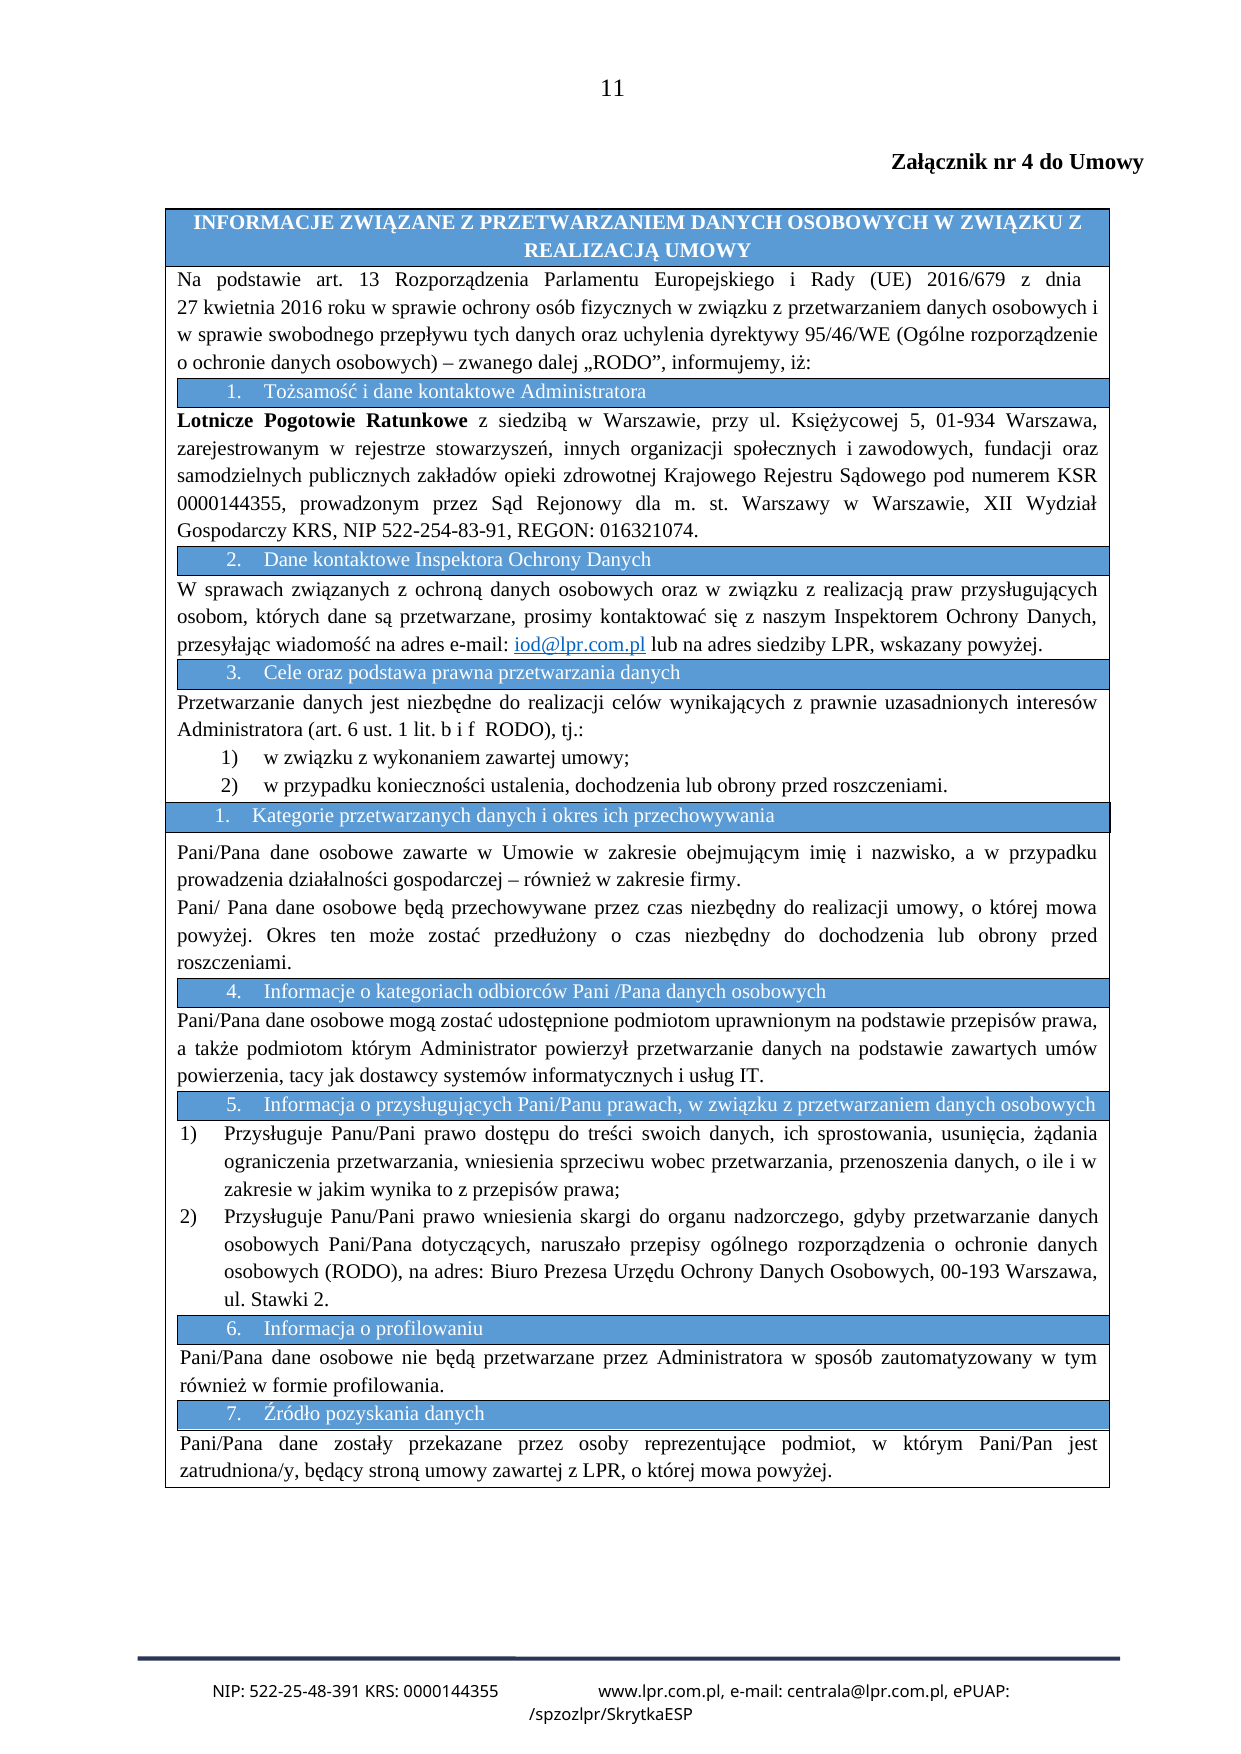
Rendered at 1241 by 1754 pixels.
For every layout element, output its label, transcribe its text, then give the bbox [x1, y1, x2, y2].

table_header Na podstawie art. 13 Rozporządzenia Parlamentu Europejskiego i Rady (UE) 2016/679 z dnia 27 kwietnia 2016 roku w sprawie ochrony osób fizycznych w związku z przetwarzaniem danych osobowych i w sprawie swobodnego przepływu tych danych oraz uchylenia dyrektywy 95/46/WE (Ogólne rozporządzenie o ochronie danych osobowych) – zwanego dalej „RODO”, informujemy, iż: Lotnicze Pogotowie Ratunkowe z siedzibą w Warszawie, przy ul. Księżycowej 5, 01-934 Warszawa, zarejestrowanym w rejestrze stowarzyszeń, innych organizacji społecznych i zawodowych, fundacji oraz samodzielnych publicznych zakładów opieki zdrowotnej Krajowego Rejestru Sądowego pod numerem KSR 0000144355, prowadzonym przez Sąd Rejonowy dla m. st. Warszawy w Warszawie, XII Wydział Gospodarczy KRS, NIP 522-254-83-91, REGON: 016321074. W sprawach związanych z ochroną danych osobowych oraz w związku z realizacją praw przysługujących osobom, których dane są przetwarzane, prosimy kontaktować się z naszym Inspektorem Ochrony Danych, przesyłając wiadomość na adres e-mail: iod@lpr.com.pl lub na adres siedziby LPR, wskazany powyżej. Przetwarzanie danych jest niezbędne do realizacji celów wynikających z prawnie uzasadnionych interesów Administratora (art. 6 ust. 1 lit. b i f RODO), tj.: w związku z wykonaniem zawartej umowy; w przypadku konieczności ustalenia, dochodzenia lub obrony przed roszczeniami. Pani/Pana dane osobowe zawarte w Umowie w zakresie obejmującym imię i nazwisko, a w przypadku prowadzenia działalności gospodarczej – również w zakresie firmy. Pani/ Pana dane osobowe będą przechowywane przez czas niezbędny do realizacji umowy, o której mowa powyżej. Okres ten może zostać przedłużony o czas niezbędny do dochodzenia lub obrony przed roszczeniami. Pani/Pana dane osobowe mogą zostać udostępnione podmiotom uprawnionym na podstawie przepisów prawa, a także podmiotom którym Administrator powierzył przetwarzanie danych na podstawie zawartych umów powierzenia, tacy jak dostawcy systemów informatycznych i usług IT. Przysługuje Panu/Pani prawo dostępu do treści swoich danych, ich sprostowania, usunięcia, żądania ograniczenia przetwarzania, wniesienia sprzeciwu wobec przetwarzania, przenoszenia danych, o ile i w zakresie w jakim wynika to z przepisów prawa; Przysługuje Panu/Pani prawo wniesienia skargi do organu nadzorczego, gdyby przetwarzanie danych osobowych Pani/Pana dotyczących, naruszało przepisy ogólnego rozporządzenia o ochronie danych osobowych (RODO), na adres: Biuro Prezesa Urzędu Ochrony Danych Osobowych, 00-193 Warszawa, ul. Stawki 2.N Pani/Pana dane osobowe nie będą przetwarzane przez Administratora w sposób zautomatyzowany w tym również w formie profilowania. Pani/Pana dane zostały przekazane przez osoby reprezentujące podmiot, w którym Pani/Pan jest zatrudniona/y, będący stroną umowy zawartej z LPR, o której mowa powyżej. [166, 833, 1109, 1487]
table_header Na podstawie art. 13 Rozporządzenia Parlamentu Europejskiego i Rady (UE) 2016/679 z dnia 27 kwietnia 2016 roku w sprawie ochrony osób fizycznych w związku z przetwarzaniem danych osobowych i w sprawie swobodnego przepływu tych danych oraz uchylenia dyrektywy 95/46/WE (Ogólne rozporządzenie o ochronie danych osobowych) – zwanego dalej „RODO”, informujemy, iż: Lotnicze Pogotowie Ratunkowe z siedzibą w Warszawie, przy ul. Księżycowej 5, 01-934 Warszawa, zarejestrowanym w rejestrze stowarzyszeń, innych organizacji społecznych i zawodowych, fundacji oraz samodzielnych publicznych zakładów opieki zdrowotnej Krajowego Rejestru Sądowego pod numerem KSR 0000144355, prowadzonym przez Sąd Rejonowy dla m. st. Warszawy w Warszawie, XII Wydział Gospodarczy KRS, NIP 522-254-83-91, REGON: 016321074. W sprawach związanych z ochroną danych osobowych oraz w związku z realizacją praw przysługujących osobom, których dane są przetwarzane, prosimy kontaktować się z naszym Inspektorem Ochrony Danych, przesyłając wiadomość na adres e-mail: iod@lpr.com.pl lub na adres siedziby LPR, wskazany powyżej. Przetwarzanie danych jest niezbędne do realizacji celów wynikających z prawnie uzasadnionych interesów Administratora (art. 6 ust. 1 lit. b i f RODO), tj.: w związku z wykonaniem zawartej umowy; w przypadku konieczności ustalenia, dochodzenia lub obrony przed roszczeniami. Pani/Pana dane osobowe zawarte w Umowie w zakresie obejmującym imię i nazwisko, a w przypadku prowadzenia działalności gospodarczej – również w zakresie firmy. Pani/ Pana dane osobowe będą przechowywane przez czas niezbędny do realizacji umowy, o której mowa powyżej. Okres ten może zostać przedłużony o czas niezbędny do dochodzenia lub obrony przed roszczeniami. Pani/Pana dane osobowe mogą zostać udostępnione podmiotom uprawnionym na podstawie przepisów prawa, a także podmiotom którym Administrator powierzył przetwarzanie danych na podstawie zawartych umów powierzenia, tacy jak dostawcy systemów informatycznych i usług IT. Przysługuje Panu/Pani prawo dostępu do treści swoich danych, ich sprostowania, usunięcia, żądania ograniczenia przetwarzania, wniesienia sprzeciwu wobec przetwarzania, przenoszenia danych, o ile i w zakresie w jakim wynika to z przepisów prawa; Przysługuje Panu/Pani prawo wniesienia skargi do organu nadzorczego, gdyby przetwarzanie danych osobowych Pani/Pana dotyczących, naruszało przepisy ogólnego rozporządzenia o ochronie danych osobowych (RODO), na adres: Biuro Prezesa Urzędu Ochrony Danych Osobowych, 00-193 Warszawa, ul. Stawki 2.N Pani/Pana dane osobowe nie będą przetwarzane przez Administratora w sposób zautomatyzowany w tym również w formie profilowania. Pani/Pana dane zostały przekazane przez osoby reprezentujące podmiot, w którym Pani/Pan jest zatrudniona/y, będący stroną umowy zawartej z LPR, o której mowa powyżej. [166, 267, 1109, 802]
text Załącznik nr 4 do Umowy [131, 148, 1144, 174]
